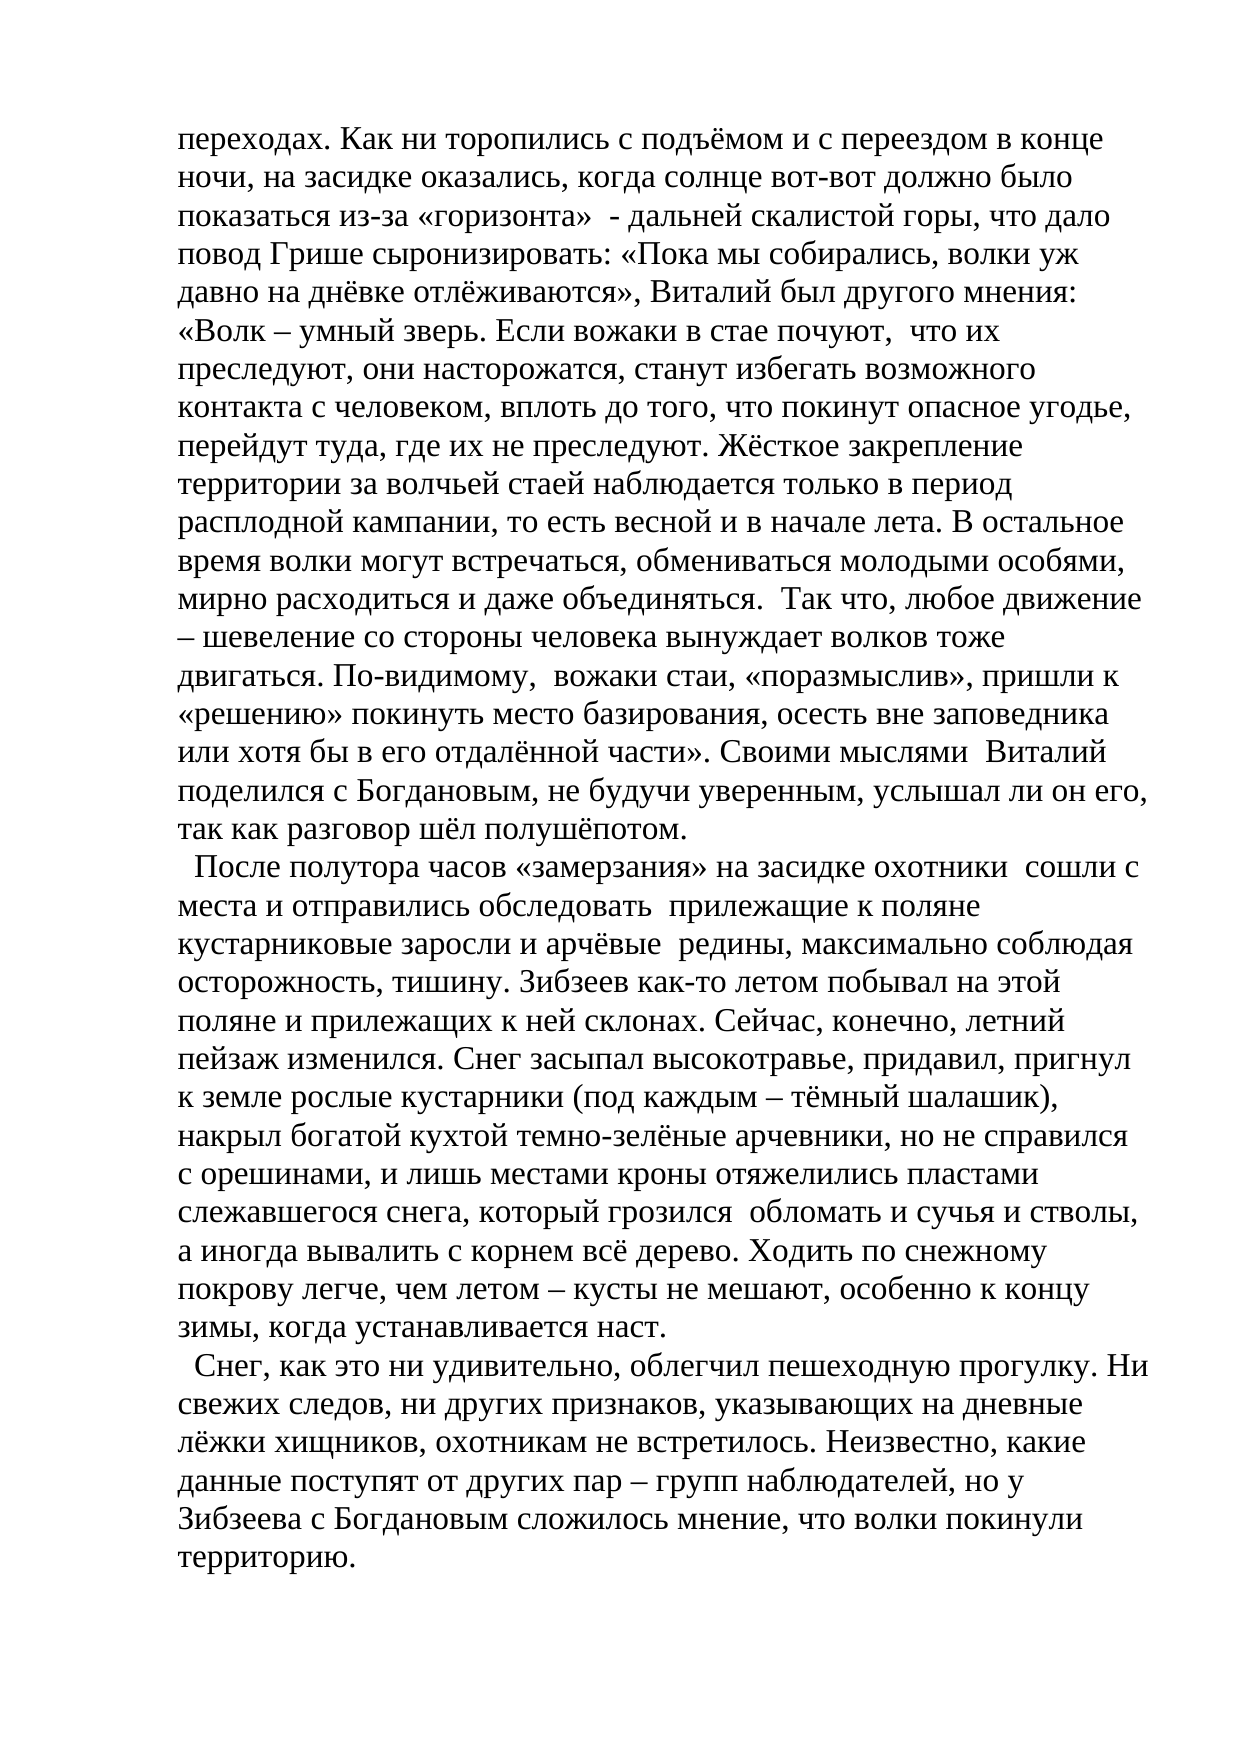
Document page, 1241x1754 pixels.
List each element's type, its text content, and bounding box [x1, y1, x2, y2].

text Снег, как это ни удивительно, облегчил пешеходную прогулку. Ни свежих следов, ни других признаков, указывающих на дневные лёжки хищников, охотникам не встретилось. Неизвестно, какие данные поступят от других пар – групп наблюдателей, но у Зибзеева с Богдановым сложилось мнение, что волки покинули территорию. [177, 1345, 1152, 1575]
text После полутора часов «замерзания» на засидке охотники сошли с места и отправились обследовать прилежащие к поляне кустарниковые заросли и арчёвые редины, максимально соблюдая осторожность, тишину. Зибзеев как-то летом побывал на этой поляне и прилежащих к ней склонах. Сейчас, конечно, летний пейзаж изменился. Снег засыпал высокотравье, придавил, пригнул к земле рослые кустарники (под каждым – тёмный шалашик), накрыл богатой кухтой темно-зелёные арчевники, но не справился с орешинами, и лишь местами кроны отяжелились пластами слежавшегося снега, который грозился обломать и сучья и стволы, а иногда вывалить с корнем всё дерево. Ходить по снежному покрову легче, чем летом – кусты не мешают, особенно к концу зимы, когда устанавливается наст. [177, 846, 1152, 1345]
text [177, 118, 1152, 846]
